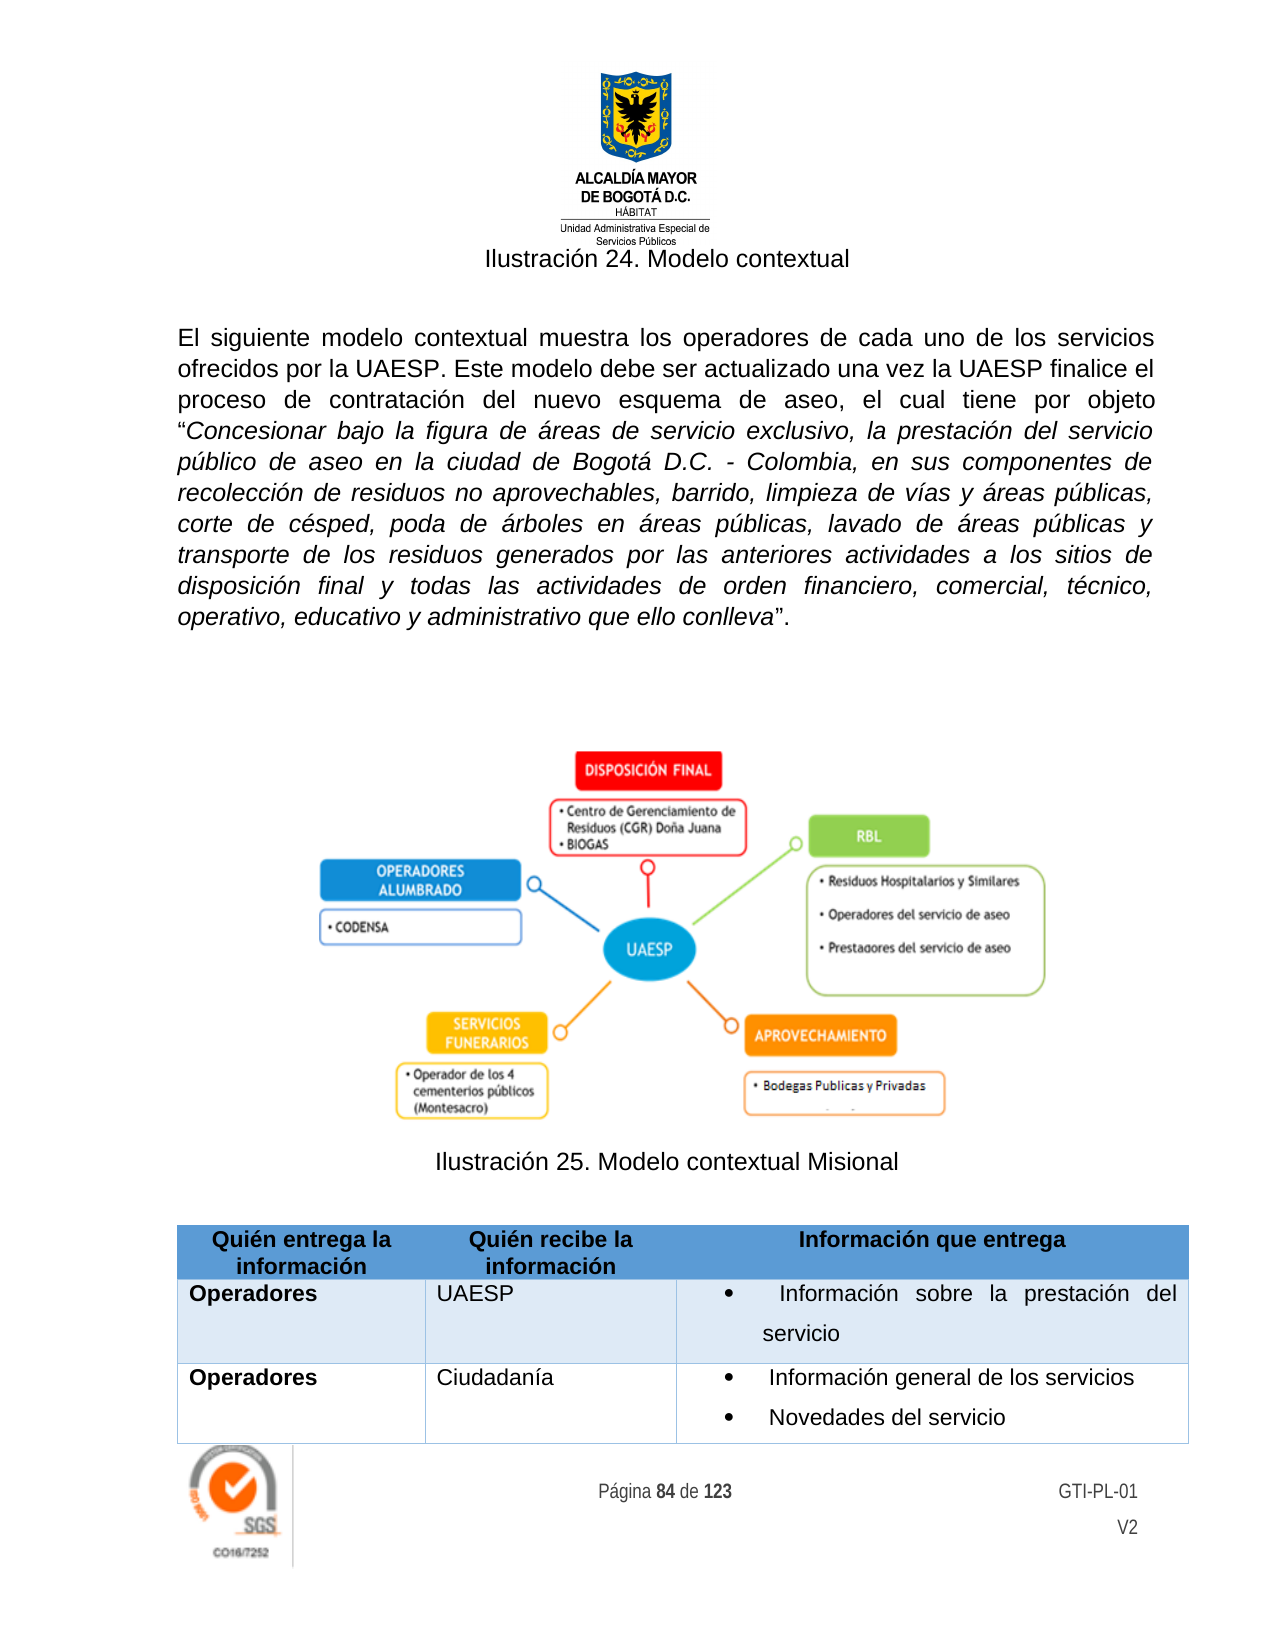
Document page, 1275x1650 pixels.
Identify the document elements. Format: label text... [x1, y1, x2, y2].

table_cell Información sobre la prestación del servicio [677, 1280, 1188, 1363]
picture [560, 61, 718, 245]
text Ilustración 24. Modelo contextual [177, 177, 1157, 273]
table_header Quién entrega la información [178, 1226, 425, 1279]
table_cell Operadores [178, 1364, 425, 1443]
picture [249, 707, 1085, 1147]
table_cell UAESP [426, 1280, 676, 1363]
text Ilustración 25. Modelo contextual Misional [177, 1147, 1157, 1176]
table_header Información que entrega [677, 1226, 1188, 1279]
table_cell Ciudadanía [426, 1364, 676, 1443]
picture [177, 1445, 295, 1569]
text El siguiente modelo contextual muestra los operadores de cada uno de los servicios ofrecidos por la UAESP. Este modelo debe ser actualizado una vez la UAESP finalice el proceso de contratación del nuevo esquema de aseo, el cual tiene por objeto “Concesionar bajo la figura de áreas de servicio exclusivo, la prestación del servicio público de aseo en la ciudad de Bogotá D.C. - Colombia, en sus componentes de recolección de residuos no aprovechables, barrido, limpieza de vías y áreas públicas, corte de césped, poda de árboles en áreas públicas, lavado de áreas públicas y transporte de los residuos generados por las anteriores actividades a los sitios de disposición final y todas las actividades de orden financiero, comercial, técnico, operativo, educativo y administrativo que ello conlleva”. [177, 323, 1157, 631]
table_cell Operadores [178, 1280, 425, 1363]
table_header Quién recibe la información [426, 1226, 676, 1279]
table_cell Información general de los servicios Novedades del servicio [677, 1364, 1188, 1443]
